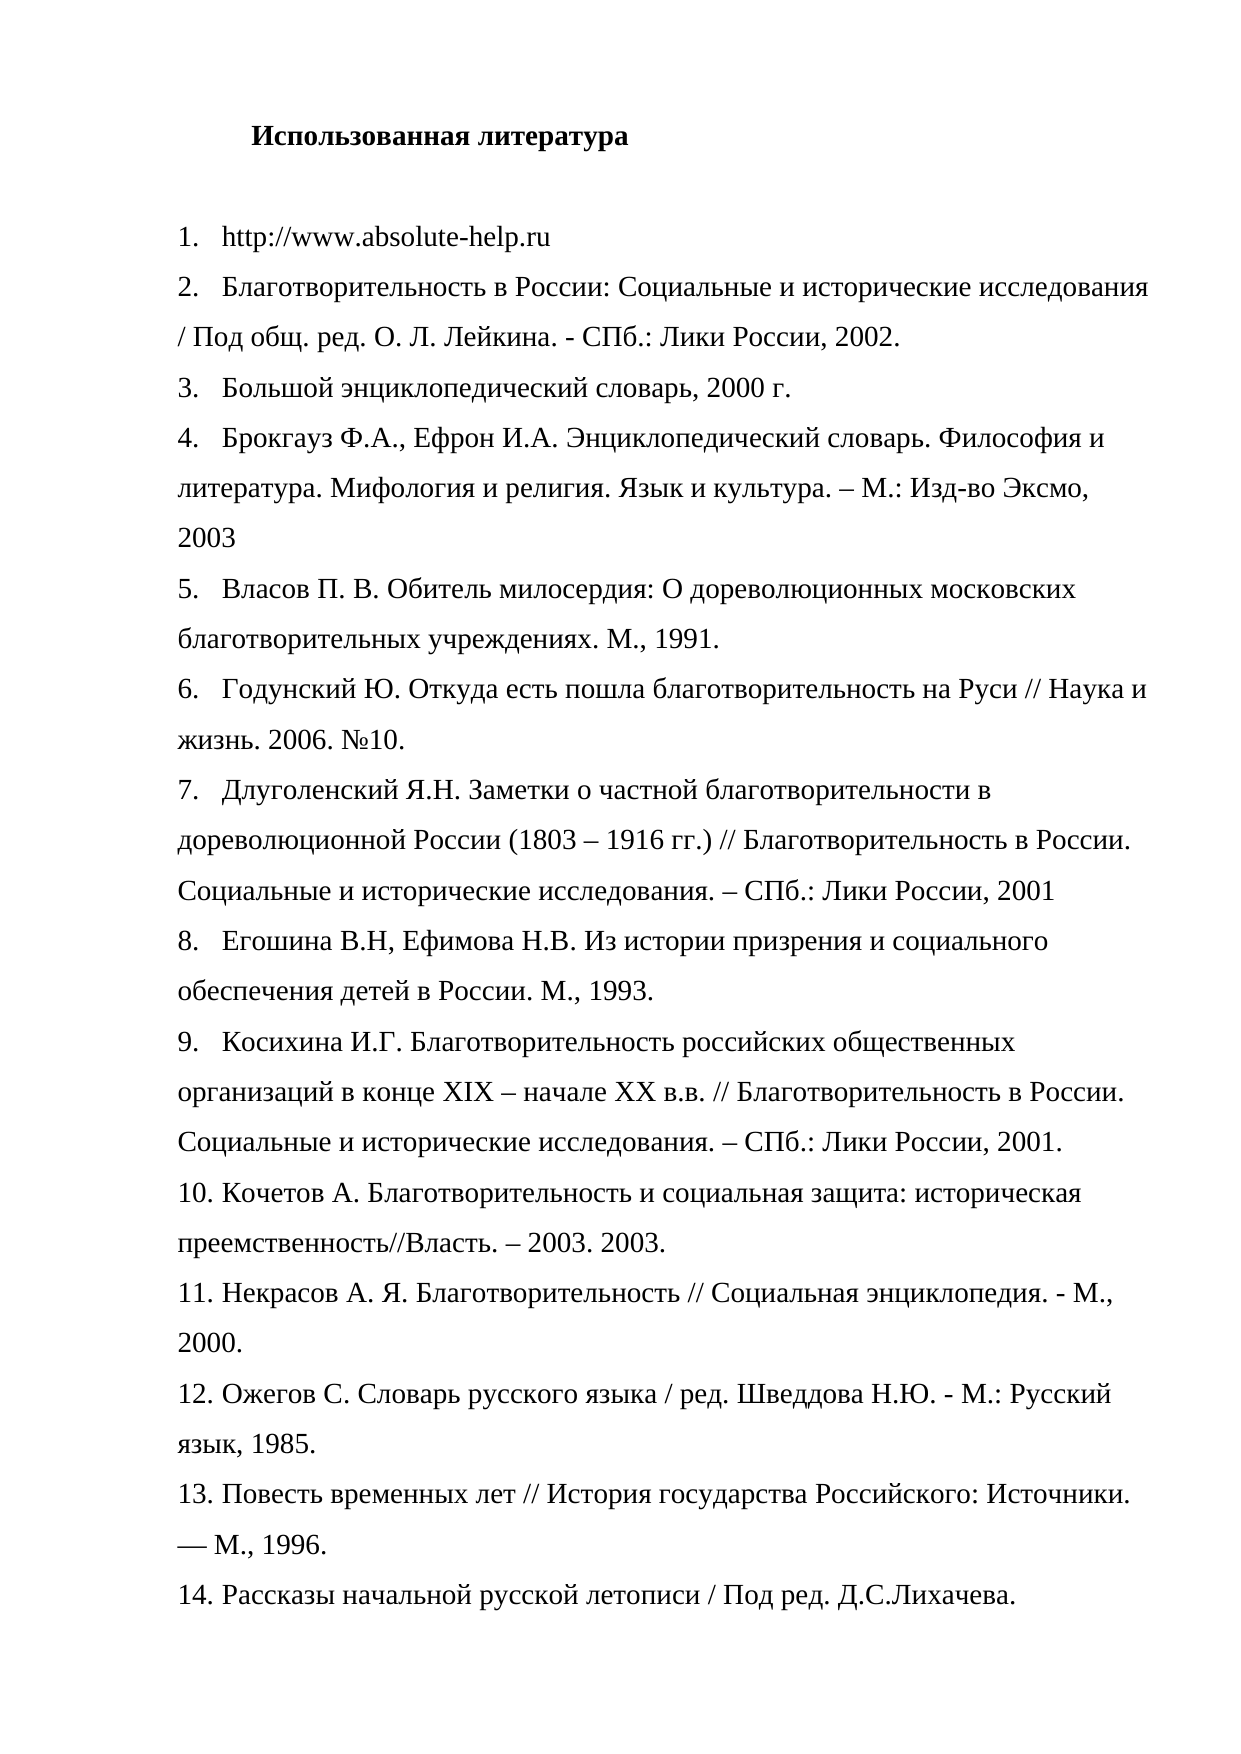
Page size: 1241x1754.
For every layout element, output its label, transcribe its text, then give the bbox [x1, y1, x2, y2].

list Рассказы начальной русской летописи / Под ред. Д.С.Лихачева. [177, 1577, 1152, 1611]
text Использованная литература [177, 118, 1152, 152]
list Годунский Ю. Откуда есть пошла благотворительность на Руси // Наука и жизнь. 2006. №10. [177, 672, 1152, 755]
list Длуголенский Я.Н. Заметки о частной благотворительности в дореволюционной России (1803 – 1916 гг.) // Благотворительность в России. Социальные и исторические исследования. – СПб.: Лики России, 2001 [177, 772, 1152, 906]
list Брокгауз Ф.А., Ефрон И.А. Энциклопедический словарь. Философия и литература. Мифология и религия. Язык и культура. – М.: Изд-во Эксмо, 2003 [177, 420, 1152, 554]
list Большой энциклопедический словарь, 2000 г. [177, 370, 1152, 403]
list Некрасов А. Я. Благотворительность // Социальная энциклопедия. - М., 2000. [177, 1275, 1152, 1359]
list Повесть временных лет // История государства Российского: Источники. — М., 1996. [177, 1477, 1152, 1560]
list Кочетов А. Благотворительность и социальная защита: историческая преемственность//Власть. – 2003. 2003. [177, 1175, 1152, 1258]
list http://www.absolute-help.ru [177, 219, 1152, 252]
list Косихина И.Г. Благотворительность российских общественных организаций в конце XIX – начале XX в.в. // Благотворительность в России. Социальные и исторические исследования. – СПб.: Лики России, 2001. [177, 1024, 1152, 1158]
list Егошина В.Н, Ефимова Н.В. Из истории призрения и социального обеспечения детей в России. М., 1993. [177, 923, 1152, 1007]
list Власов П. В. Обитель милосердия: О дореволюционных московских благотворительных учреждениях. М., 1991. [177, 571, 1152, 655]
list Благотворительность в России: Социальные и исторические исследования / Под общ. ред. О. Л. Лейкина. - СПб.: Лики России, 2002. [177, 269, 1152, 353]
list Ожегов С. Словарь русского языка / ред. Шведдова Н.Ю. - М.: Русский язык, 1985. [177, 1376, 1152, 1460]
